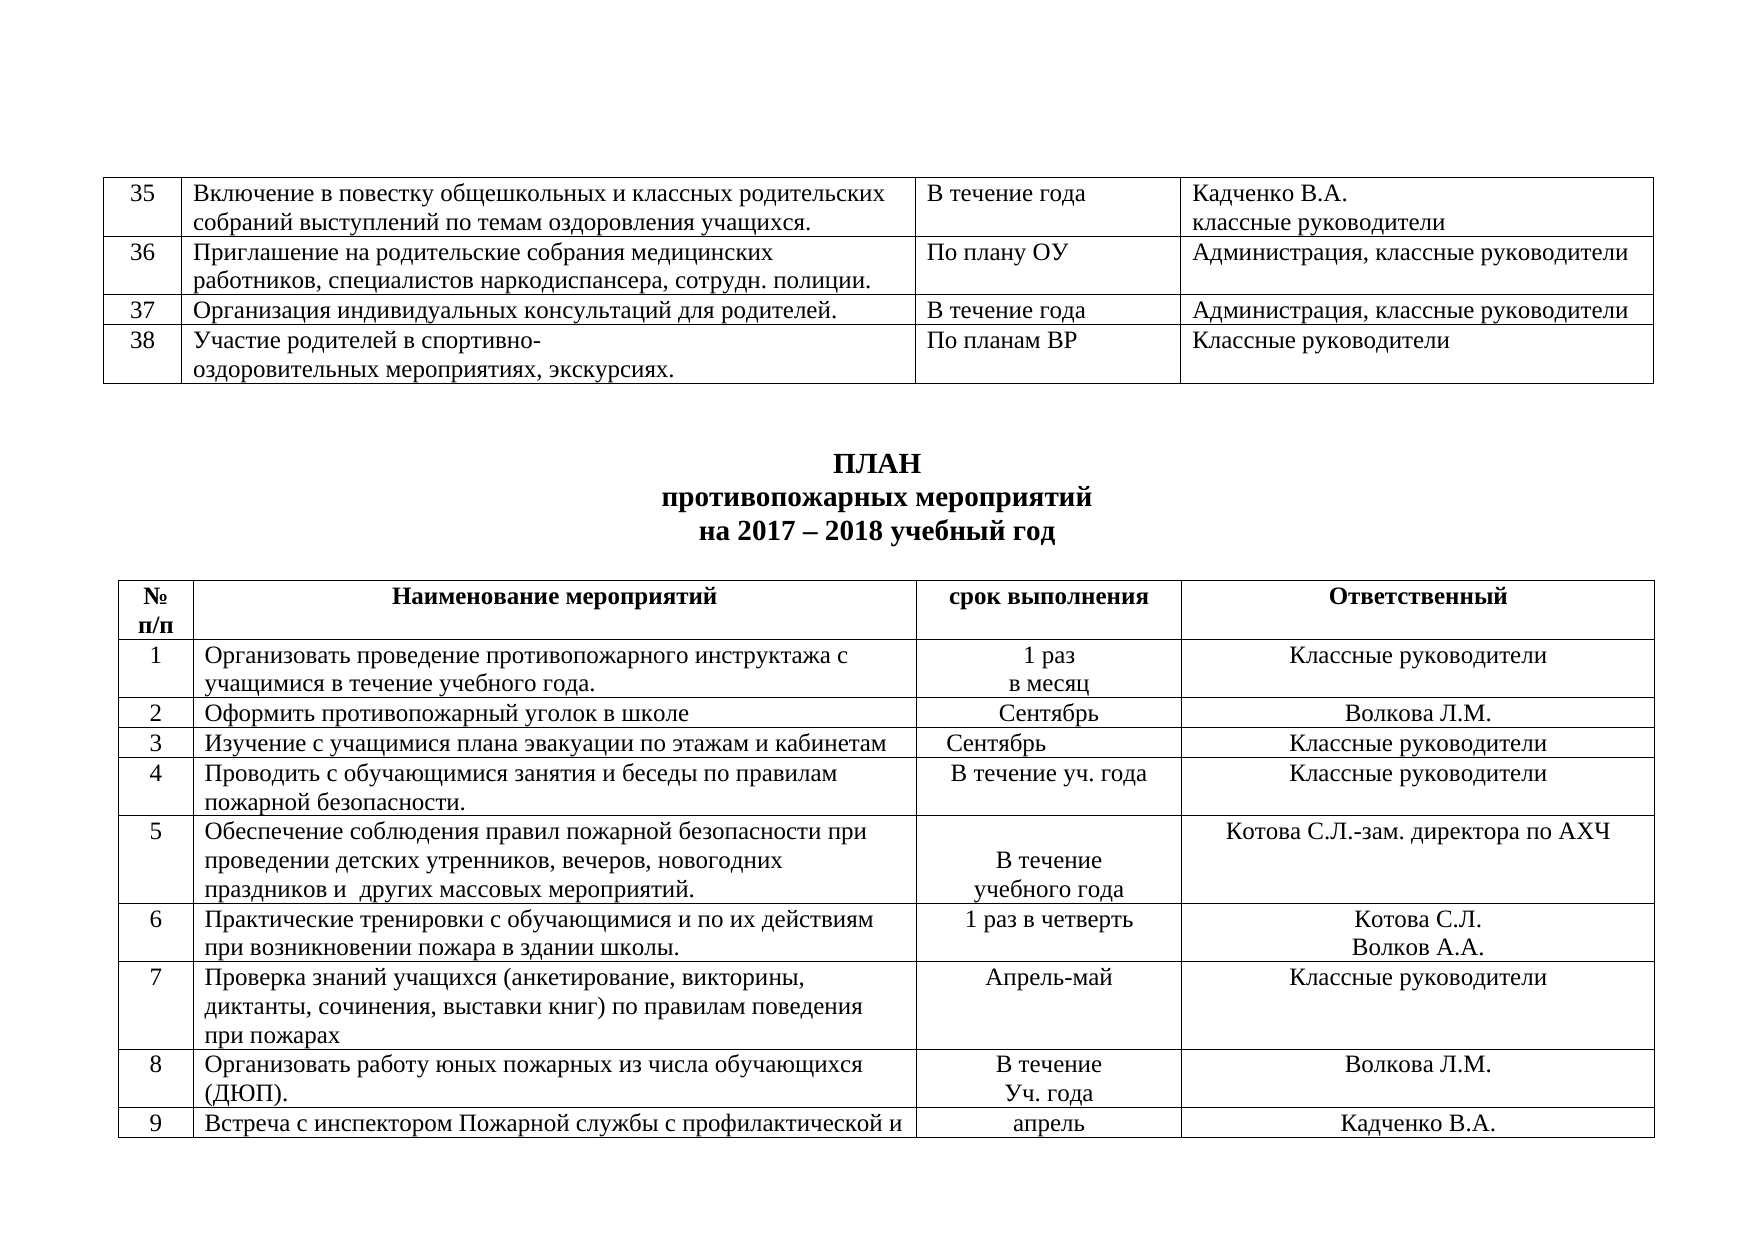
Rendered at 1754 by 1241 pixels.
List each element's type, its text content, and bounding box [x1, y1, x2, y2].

table_cell 3 [119, 728, 193, 757]
table_header Ответственный [1182, 581, 1654, 639]
table_cell 6 [119, 904, 193, 961]
table_cell 37 [104, 295, 181, 324]
table_cell В течение Уч. года [917, 1050, 1181, 1107]
table_cell Кадченко В.А. [1182, 1108, 1654, 1137]
table_cell 8 [119, 1050, 193, 1107]
table_cell Сентябрь [917, 728, 1181, 757]
table_cell 38 [104, 325, 181, 383]
table_cell Классные руководители [1182, 640, 1654, 697]
table_cell Волкова Л.М. [1182, 1050, 1654, 1107]
table_cell Организация индивидуальных консультаций для родителей. [182, 295, 915, 324]
table_cell По плану ОУ [916, 237, 1180, 294]
table_cell 5 [119, 816, 193, 903]
table_cell Администрация, классные руководители [1181, 295, 1653, 324]
table_cell 36 [104, 237, 181, 294]
table_cell Администрация, классные руководители [1181, 237, 1653, 294]
table_header Наименование мероприятий [194, 581, 916, 639]
table_cell 35 [104, 178, 181, 236]
table_cell По планам ВР [916, 325, 1180, 383]
text ПЛАН [118, 446, 1636, 479]
table_cell Оформить противопожарный уголок в школе [194, 698, 916, 727]
table_cell В течение года [916, 178, 1180, 236]
table_cell апрель [917, 1108, 1181, 1137]
table_cell Организовать проведение противопожарного инструктажа с учащимися в течение учебного года. [194, 640, 916, 697]
table_cell Классные руководители [1182, 758, 1654, 815]
table_cell В течение года [916, 295, 1180, 324]
table_cell Организовать работу юных пожарных из числа обучающихся (ДЮП). [194, 1050, 916, 1107]
table_cell Проверка знаний учащихся (анкетирование, викторины, диктанты, сочинения, выставки книг) по правилам поведения при пожарах [194, 962, 916, 1048]
text противопожарных мероприятий [118, 479, 1636, 513]
table_cell 7 [119, 962, 193, 1048]
table_cell Кадченко В.А. классные руководители [1181, 178, 1653, 236]
table_cell Апрель-май [917, 962, 1181, 1048]
table_cell Волкова Л.М. [1182, 698, 1654, 727]
table_cell 1 раз в четверть [917, 904, 1181, 961]
table_cell Классные руководители [1181, 325, 1653, 383]
table_cell Классные руководители [1182, 728, 1654, 757]
table_cell Сентябрь [917, 698, 1181, 727]
table_cell Котова С.Л. Волков А.А. [1182, 904, 1654, 961]
table_cell Котова С.Л.-зам. директора по АХЧ [1182, 816, 1654, 903]
table_cell Изучение с учащимися плана эвакуации по этажам и кабинетам [194, 728, 916, 757]
table_cell 2 [119, 698, 193, 727]
table_cell Приглашение на родительские собрания медицинских работников, специалистов наркодиспансера, сотрудн. полиции. [182, 237, 915, 294]
table_cell 4 [119, 758, 193, 815]
table_cell Классные руководители [1182, 962, 1654, 1048]
table_cell Проводить с обучающимися занятия и беседы по правилам пожарной безопасности. [194, 758, 916, 815]
table_cell 1 [119, 640, 193, 697]
table_cell Практические тренировки с обучающимися и по их действиям при возникновении пожара в здании школы. [194, 904, 916, 961]
table_cell В течение учебного года [917, 816, 1181, 903]
table_header № п/п [119, 581, 193, 639]
table_cell 9 [119, 1108, 193, 1137]
table_cell Включение в повестку общешкольных и классных родительских собраний выступлений по темам оздоровления учащихся. [182, 178, 915, 236]
table_header срок выполнения [917, 581, 1181, 639]
text на 2017 – 2018 учебный год [118, 513, 1636, 547]
table_cell В течение уч. года [917, 758, 1181, 815]
table_cell Участие родителей в спортивно- оздоровительных мероприятиях, экскурсиях. [182, 325, 915, 383]
table_cell 1 раз в месяц [917, 640, 1181, 697]
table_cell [194, 1108, 916, 1137]
table_cell Обеспечение соблюдения правил пожарной безопасности при проведении детских утренников, вечеров, новогодних праздников и других массовых мероприятий. [194, 816, 916, 903]
